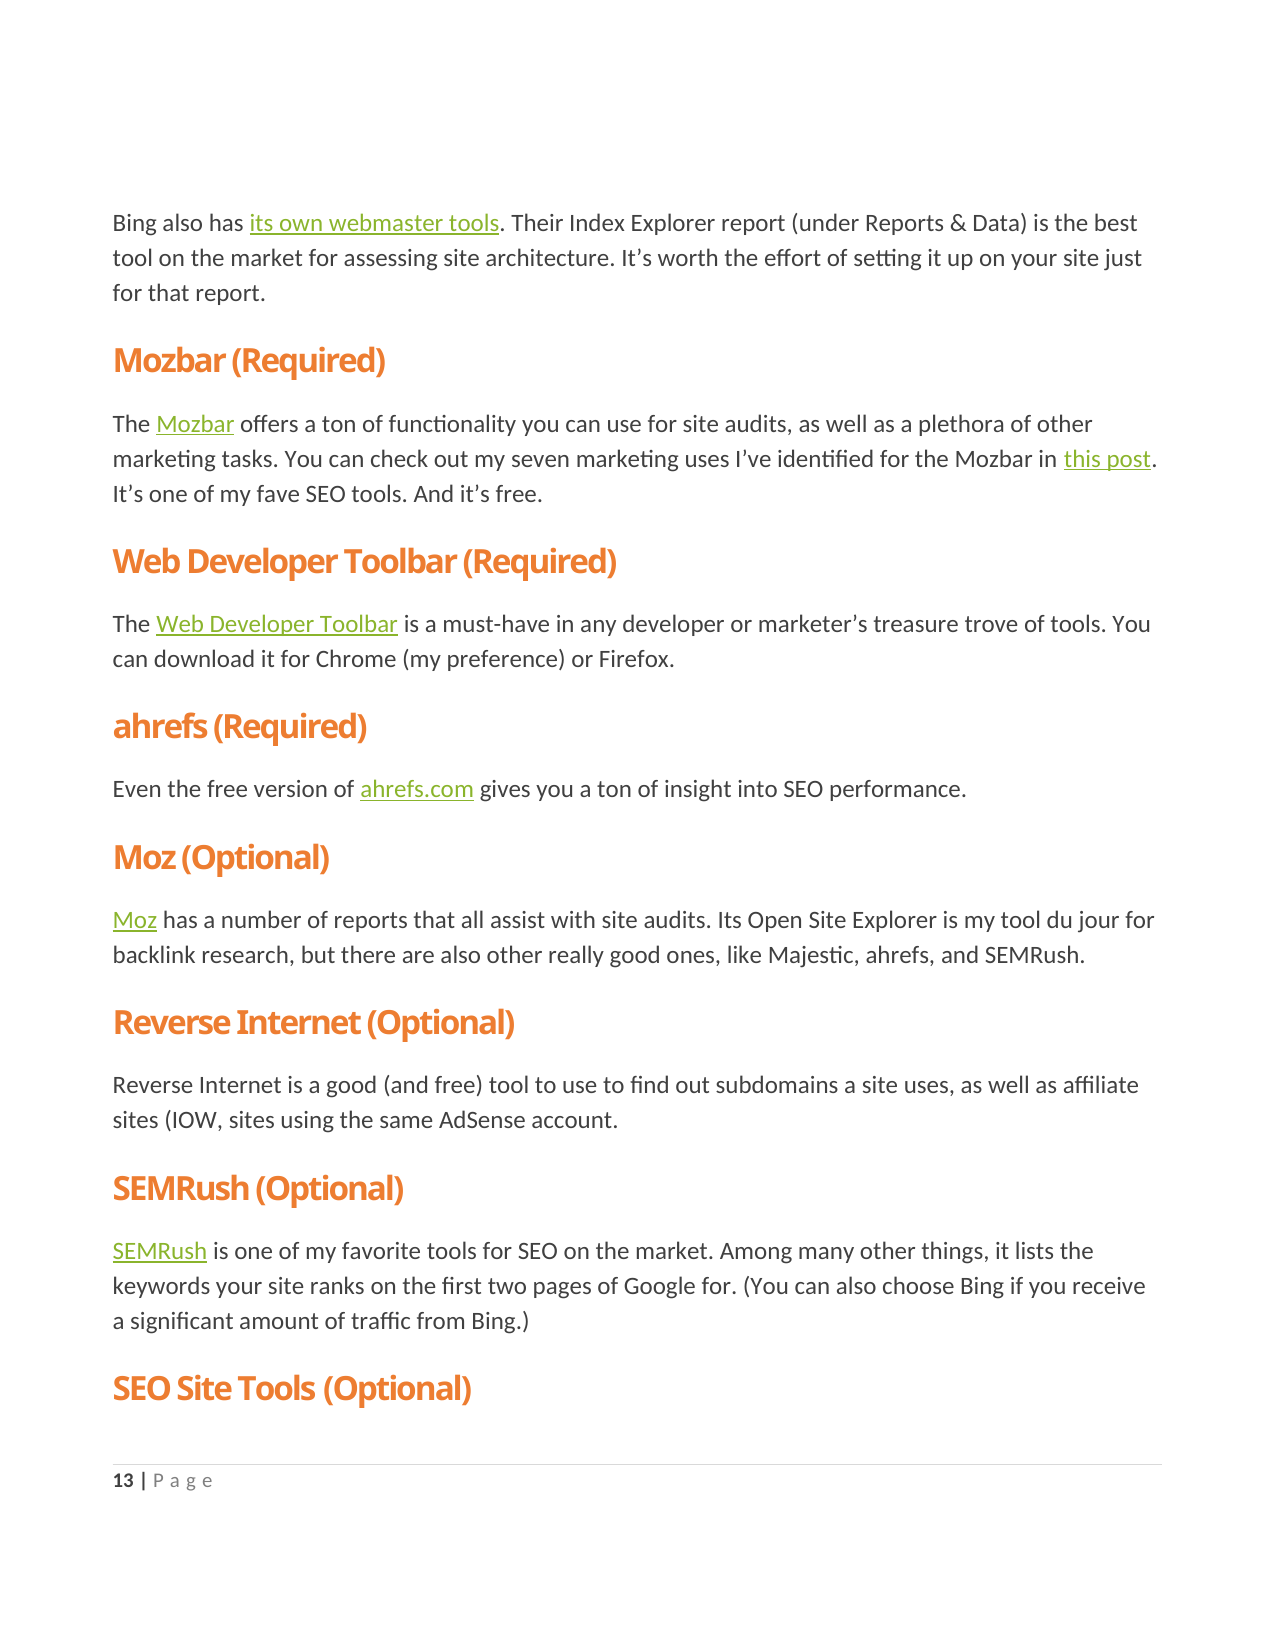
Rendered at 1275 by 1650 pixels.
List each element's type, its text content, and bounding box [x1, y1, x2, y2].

text Moz has a number of reports that all assist with site audits. Its Open Site Explorer is my tool du jour for backlink research, but there are also other really good ones, like Majestic, ahrefs, and SEMRush. [112, 904, 1162, 969]
text Bing also has its own webmaster tools. Their Index Explorer report (under Reports & Data) is the best tool on the market for assessing site architecture. It’s worth the effort of setting it up on your site just for that report. [112, 207, 1162, 308]
text Reverse Internet is a good (and free) tool to use to find out subdomains a site uses, as well as affiliate sites (IOW, sites using the same AdSense account. [112, 1069, 1162, 1135]
subtitle SEO Site Tools (Optional) [112, 1365, 1162, 1410]
subtitle Moz (Optional) [112, 833, 1162, 879]
text The Web Developer Toolbar is a must-have in any developer or marketer’s treasure trove of tools. You can download it for Chrome (my preference) or Firefox. [112, 608, 1162, 674]
subtitle SEMRush (Optional) [112, 1164, 1162, 1210]
subtitle Web Developer Toolbar (Required) [112, 538, 1162, 583]
subtitle Reverse Internet (Optional) [112, 999, 1162, 1044]
text The Mozbar offers a ton of functionality you can use for site audits, as well as a plethora of other marketing tasks. You can check out my seven marketing uses I’ve identified for the Mozbar in this post. It’s one of my fave SEO tools. And it’s free. [112, 408, 1162, 508]
text SEMRush is one of my favorite tools for SEO on the market. Among many other things, it lists the keywords your site ranks on the first two pages of Google for. (You can also choose Bing if you receive a significant amount of traffic from Bing.) [112, 1235, 1162, 1335]
subtitle ahrefs (Required) [112, 703, 1162, 748]
text Even the free version of ahrefs.com gives you a ton of insight into SEO performance. [112, 773, 1162, 804]
subtitle Mozbar (Required) [112, 337, 1162, 383]
